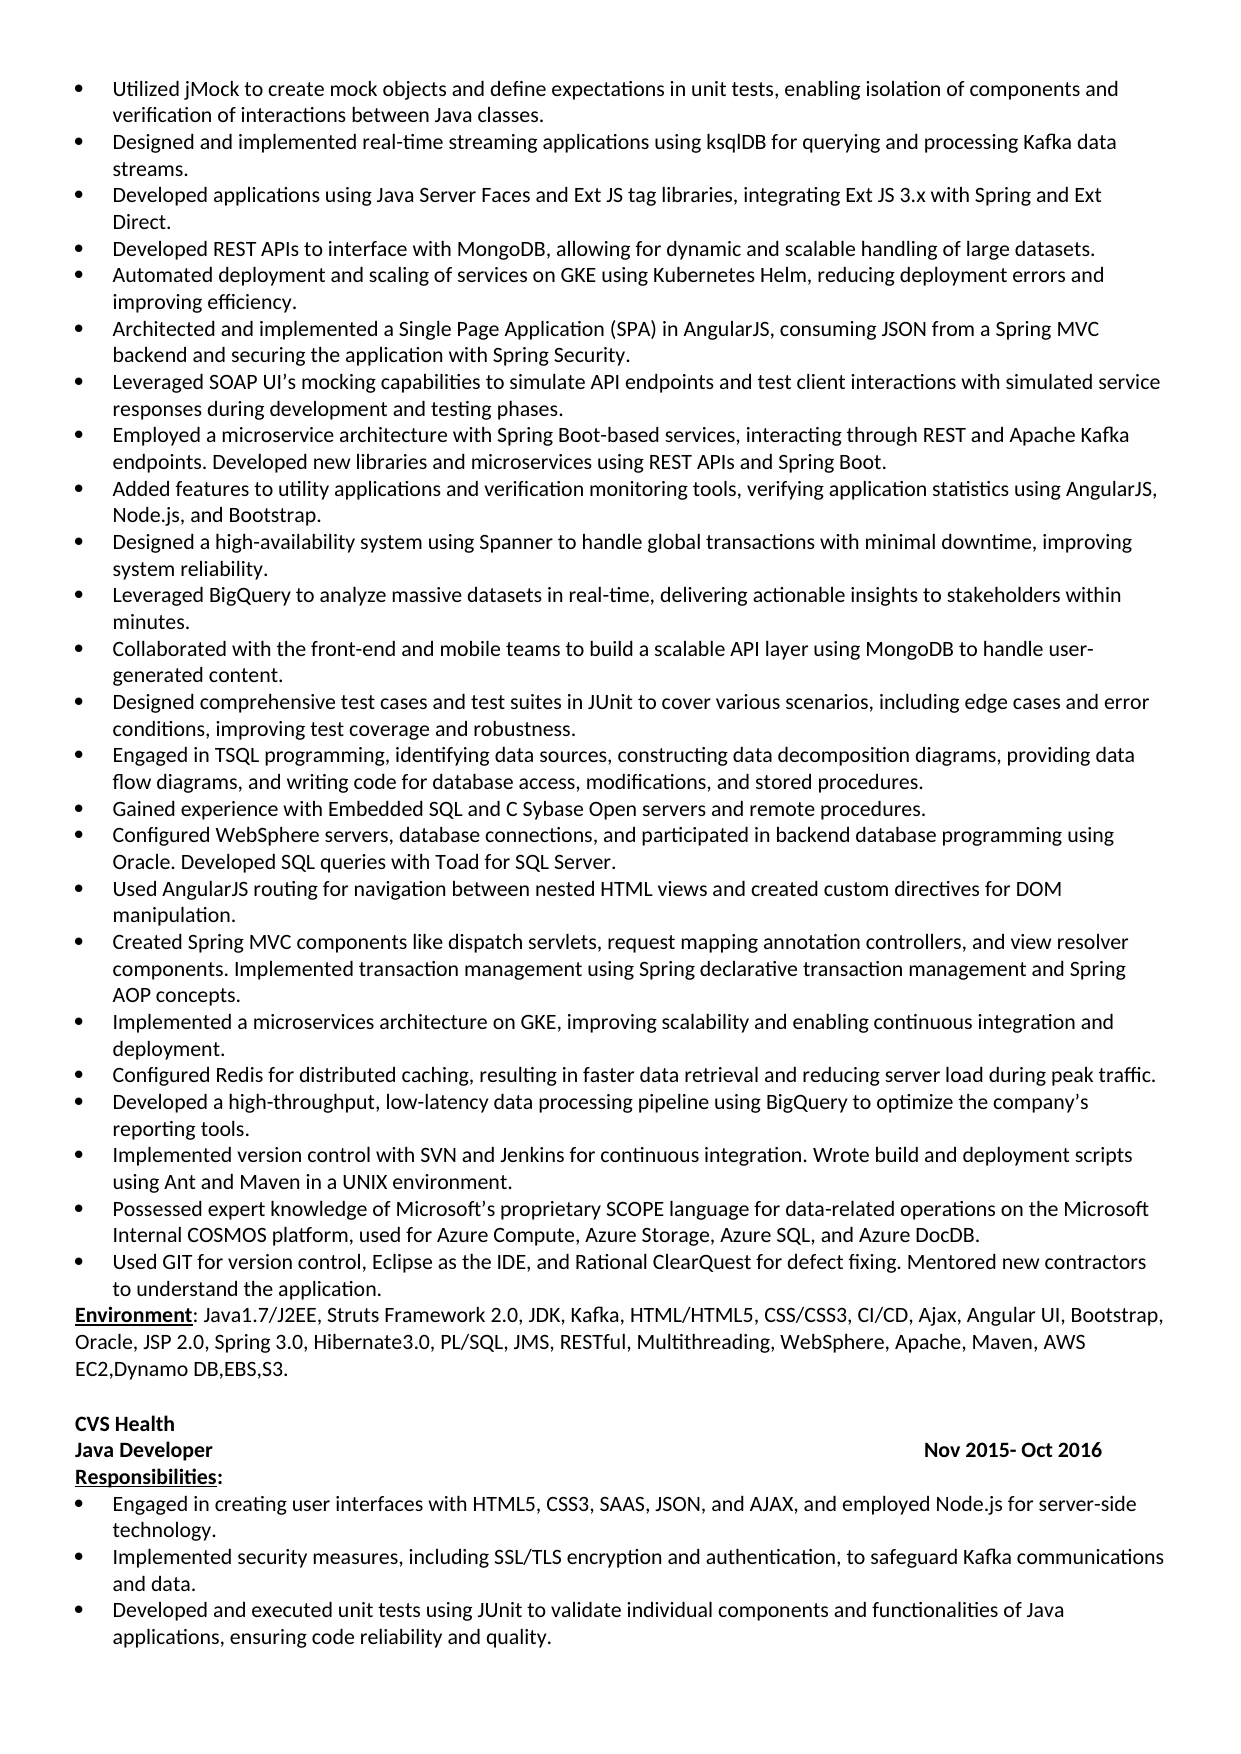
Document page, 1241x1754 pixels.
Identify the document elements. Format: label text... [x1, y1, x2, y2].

list Designed and implemented real-time streaming applications using ksqlDB for querying and processing Kafka data streams. [75, 128, 1165, 182]
list Used GIT for version control, Eclipse as the IDE, and Rational ClearQuest for defect fixing. Mentored new contractors to understand the application. [75, 1248, 1165, 1302]
list Designed comprehensive test cases and test suites in JUnit to cover various scenarios, including edge cases and error conditions, improving test coverage and robustness. [75, 688, 1165, 742]
list Employed a microservice architecture with Spring Boot-based services, interacting through REST and Apache Kafka endpoints. Developed new libraries and microservices using REST APIs and Spring Boot. [75, 422, 1165, 475]
list Implemented security measures, including SSL/TLS encryption and authentication, to safeguard Kafka communications and data. [75, 1543, 1165, 1596]
list Leveraged BigQuery to analyze massive datasets in real-time, delivering actionable insights to stakeholders within minutes. [75, 582, 1165, 635]
list Architected and implemented a Single Page Application (SPA) in AngularJS, consuming JSON from a Spring MVC backend and securing the application with Spring Security. [75, 315, 1165, 368]
list Developed and executed unit tests using JUnit to validate individual components and functionalities of Java applications, ensuring code reliability and quality. [75, 1596, 1165, 1650]
list Configured Redis for distributed caching, resulting in faster data retrieval and reducing server load during peak traffic. [75, 1062, 1165, 1088]
text CVS Health Java Developer Nov 2015- Oct 2016 [75, 1410, 1165, 1463]
list Created Spring MVC components like dispatch servlets, request mapping annotation controllers, and view resolver components. Implemented transaction management using Spring declarative transaction management and Spring AOP concepts. [75, 928, 1165, 1008]
list Automated deployment and scaling of services on GKE using Kubernetes Helm, reducing deployment errors and improving efficiency. [75, 262, 1165, 315]
list Configured WebSphere servers, database connections, and participated in backend database programming using Oracle. Developed SQL queries with Toad for SQL Server. [75, 822, 1165, 875]
list Developed a high-throughput, low-latency data processing pipeline using BigQuery to optimize the company’s reporting tools. [75, 1088, 1165, 1142]
list Utilized jMock to create mock objects and define expectations in unit tests, enabling isolation of components and verification of interactions between Java classes. [75, 75, 1165, 128]
list Gained experience with Embedded SQL and C Sybase Open servers and remote procedures. [75, 795, 1165, 822]
list Used AngularJS routing for navigation between nested HTML views and created custom directives for DOM manipulation. [75, 875, 1165, 928]
list Developed applications using Java Server Faces and Ext JS tag libraries, integrating Ext JS 3.x with Spring and Ext Direct. [75, 182, 1165, 235]
list Developed REST APIs to interface with MongoDB, allowing for dynamic and scalable handling of large datasets. [75, 235, 1165, 262]
list Possessed expert knowledge of Microsoft’s proprietary SCOPE language for data-related operations on the Microsoft Internal COSMOS platform, used for Azure Compute, Azure Storage, Azure SQL, and Azure DocDB. [75, 1195, 1165, 1248]
list Implemented version control with SVN and Jenkins for continuous integration. Wrote build and deployment scripts using Ant and Maven in a UNIX environment. [75, 1142, 1165, 1195]
list Leveraged SOAP UI’s mocking capabilities to simulate API endpoints and test client interactions with simulated service responses during development and testing phases. [75, 368, 1165, 422]
list Engaged in creating user interfaces with HTML5, CSS3, SAAS, JSON, and AJAX, and employed Node.js for server-side technology. [75, 1490, 1165, 1543]
text Responsibilities: [75, 1463, 1165, 1490]
list Engaged in TSQL programming, identifying data sources, constructing data decomposition diagrams, providing data flow diagrams, and writing code for database access, modifications, and stored procedures. [75, 742, 1165, 795]
list Collaborated with the front-end and mobile teams to build a scalable API layer using MongoDB to handle user-generated content. [75, 635, 1165, 688]
text Environment: Java1.7/J2EE, Struts Framework 2.0, JDK, Kafka, HTML/HTML5, CSS/CSS3, CI/CD, Ajax, Angular UI, Bootstrap, Oracle, JSP 2.0, Spring 3.0, Hibernate3.0, PL/SQL, JMS, RESTful, Multithreading, WebSphere, Apache, Maven, AWS EC2,Dynamo DB,EBS,S3. [75, 1302, 1165, 1410]
list Added features to utility applications and verification monitoring tools, verifying application statistics using AngularJS, Node.js, and Bootstrap. [75, 475, 1165, 528]
list Implemented a microservices architecture on GKE, improving scalability and enabling continuous integration and deployment. [75, 1008, 1165, 1062]
list Designed a high-availability system using Spanner to handle global transactions with minimal downtime, improving system reliability. [75, 528, 1165, 582]
